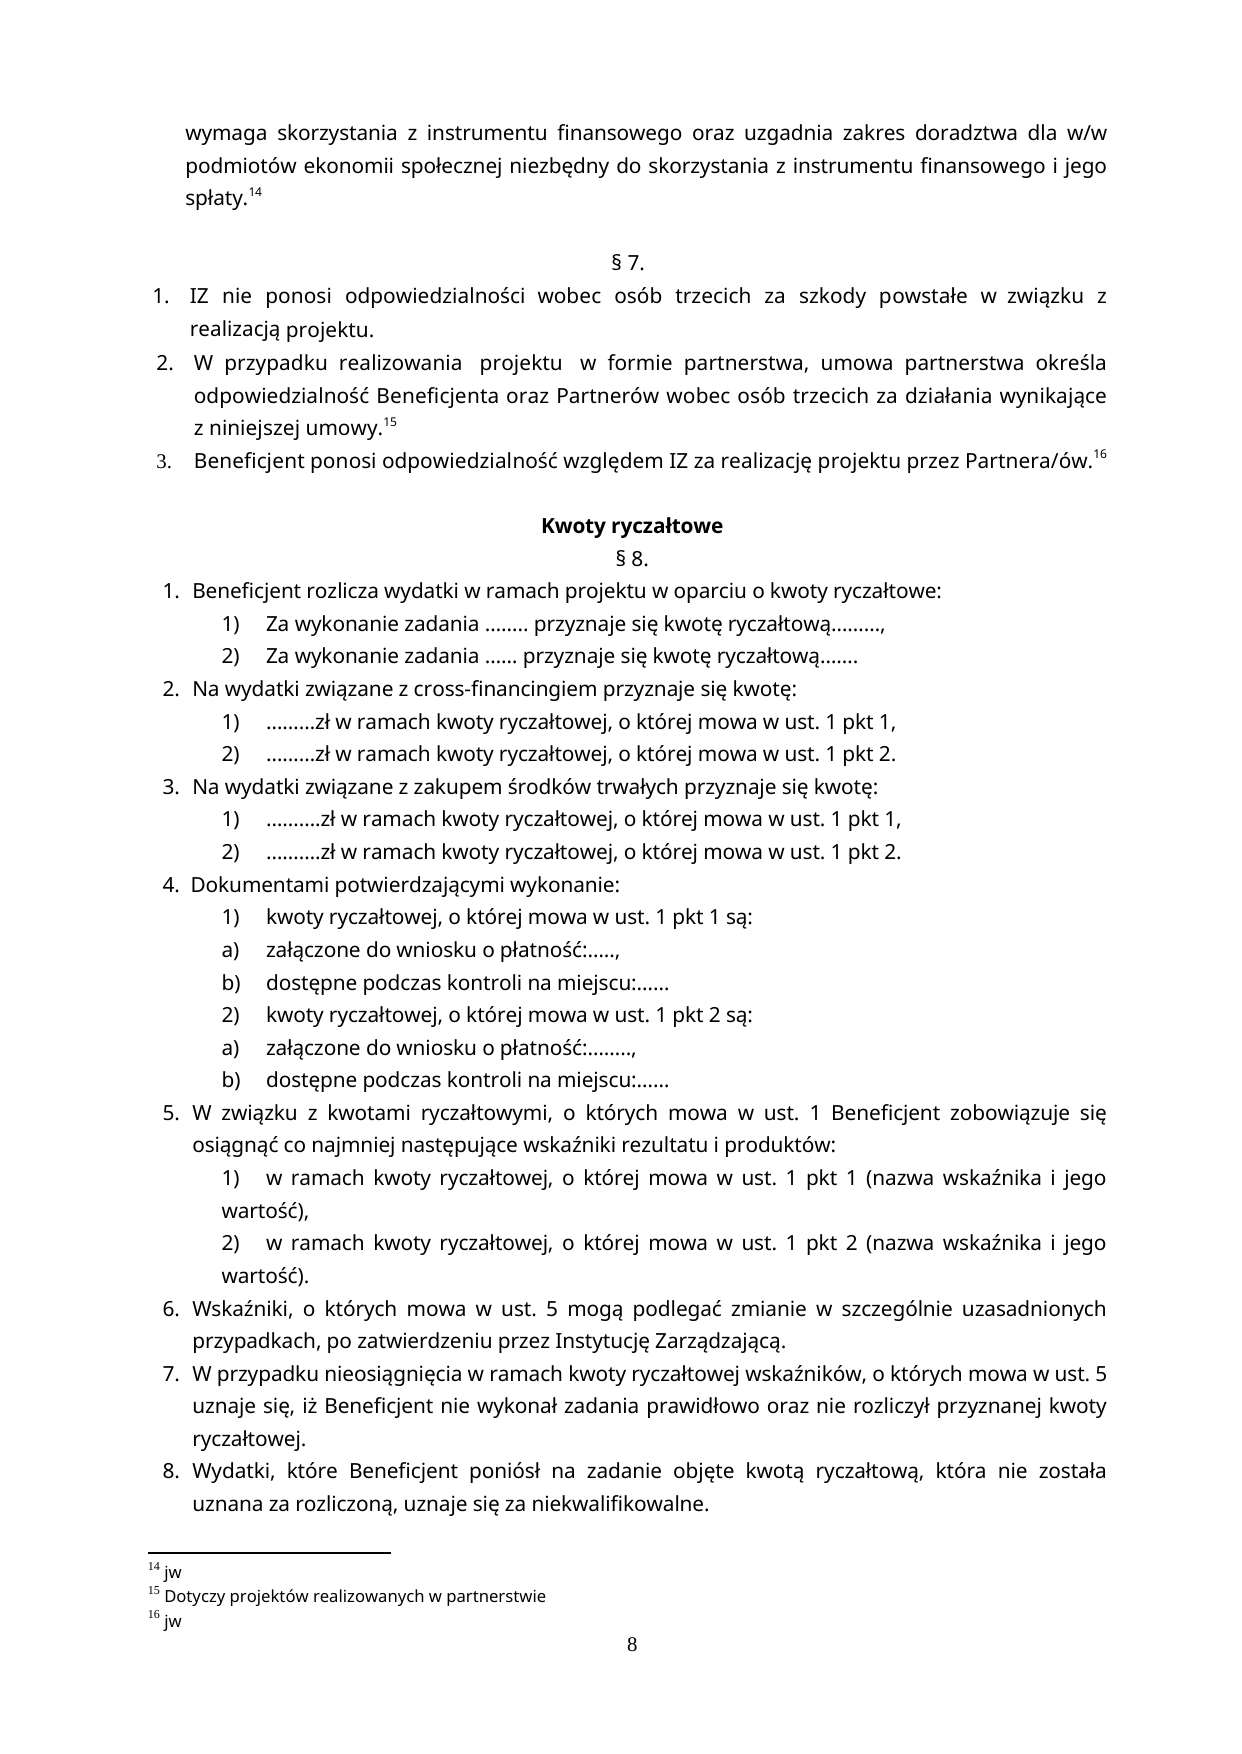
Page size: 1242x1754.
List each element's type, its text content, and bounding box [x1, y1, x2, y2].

text a) załączone do wniosku o płatność:…….., [221, 1033, 1107, 1061]
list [148, 118, 1108, 212]
text 2) Za wykonanie zadania …… przyznaje się kwotę ryczałtową……. [221, 642, 1107, 670]
text 1. Beneficjent rozlicza wydatki w ramach projektu w oparciu o kwoty ryczałtowe: [162, 576, 1107, 605]
list W przypadku realizowania projektu w formie partnerstwa, umowa partnerstwa określa odpowiedzialność Beneficjenta oraz Partnerów wobec osób trzecich za działania wynikające z niniejszej umowy. [156, 348, 1107, 442]
text 2) ………zł w ramach kwoty ryczałtowej, o której mowa w ust. 1 pkt 2. [221, 739, 1107, 768]
text 4. Dokumentami potwierdzającymi wykonanie: [162, 870, 1107, 898]
text 3. Na wydatki związane z zakupem środków trwałych przyznaje się kwotę: [162, 772, 1107, 800]
text 8. Wydatki, które Beneficjent poniósł na zadanie objęte kwotą ryczałtową, która nie została uznana za rozliczoną, uznaje się za niekwalifikowalne. [162, 1457, 1107, 1518]
text § 8. [513, 544, 751, 572]
text 1) Za wykonanie zadania …….. przyznaje się kwotę ryczałtową………, [221, 609, 1107, 637]
list IZ nie ponosi odpowiedzialności wobec osób trzecich za szkody powstałe w związku z realizacją projektu. [152, 281, 1107, 344]
text Kwoty ryczałtowe [513, 511, 751, 539]
text 2) w ramach kwoty ryczałtowej, o której mowa w ust. 1 pkt 2 (nazwa wskaźnika i jego wartość). [221, 1228, 1107, 1289]
text 1) kwoty ryczałtowej, o której mowa w ust. 1 pkt 1 są: [221, 902, 1107, 931]
text 2) ……….zł w ramach kwoty ryczałtowej, o której mowa w ust. 1 pkt 2. [221, 837, 1107, 866]
text a) załączone do wniosku o płatność:….., [221, 935, 1107, 963]
text b) dostępne podczas kontroli na miejscu:…… [221, 1065, 1107, 1094]
text 7. W przypadku nieosiągnięcia w ramach kwoty ryczałtowej wskaźników, o których mowa w ust. 5 uznaje się, iż Beneficjent nie wykonał zadania prawidłowo oraz nie rozliczył przyznanej kwoty ryczałtowej. [162, 1359, 1107, 1452]
text 2. Na wydatki związane z cross-financingiem przyznaje się kwotę: [162, 674, 1107, 703]
text b) dostępne podczas kontroli na miejscu:…… [221, 968, 1107, 996]
text § 7. [611, 248, 662, 277]
text 6. Wskaźniki, o których mowa w ust. 5 mogą podlegać zmianie w szczególnie uzasadnionych przypadkach, po zatwierdzeniu przez Instytucję Zarządzającą. [162, 1294, 1107, 1355]
text 1) ………zł w ramach kwoty ryczałtowej, o której mowa w ust. 1 pkt 1, [221, 707, 1107, 735]
list Beneficjent ponosi odpowiedzialność względem IZ za realizację projektu przez Partnera/ów. [156, 446, 1116, 474]
text 5. W związku z kwotami ryczałtowymi, o których mowa w ust. 1 Beneficjent zobowiązuje się osiągnąć co najmniej następujące wskaźniki rezultatu i produktów: [162, 1098, 1107, 1159]
text 1) ……….zł w ramach kwoty ryczałtowej, o której mowa w ust. 1 pkt 1, [221, 804, 1107, 833]
text 2) kwoty ryczałtowej, o której mowa w ust. 1 pkt 2 są: [221, 1000, 1107, 1029]
text 1) w ramach kwoty ryczałtowej, o której mowa w ust. 1 pkt 1 (nazwa wskaźnika i jego wartość), [221, 1163, 1107, 1224]
